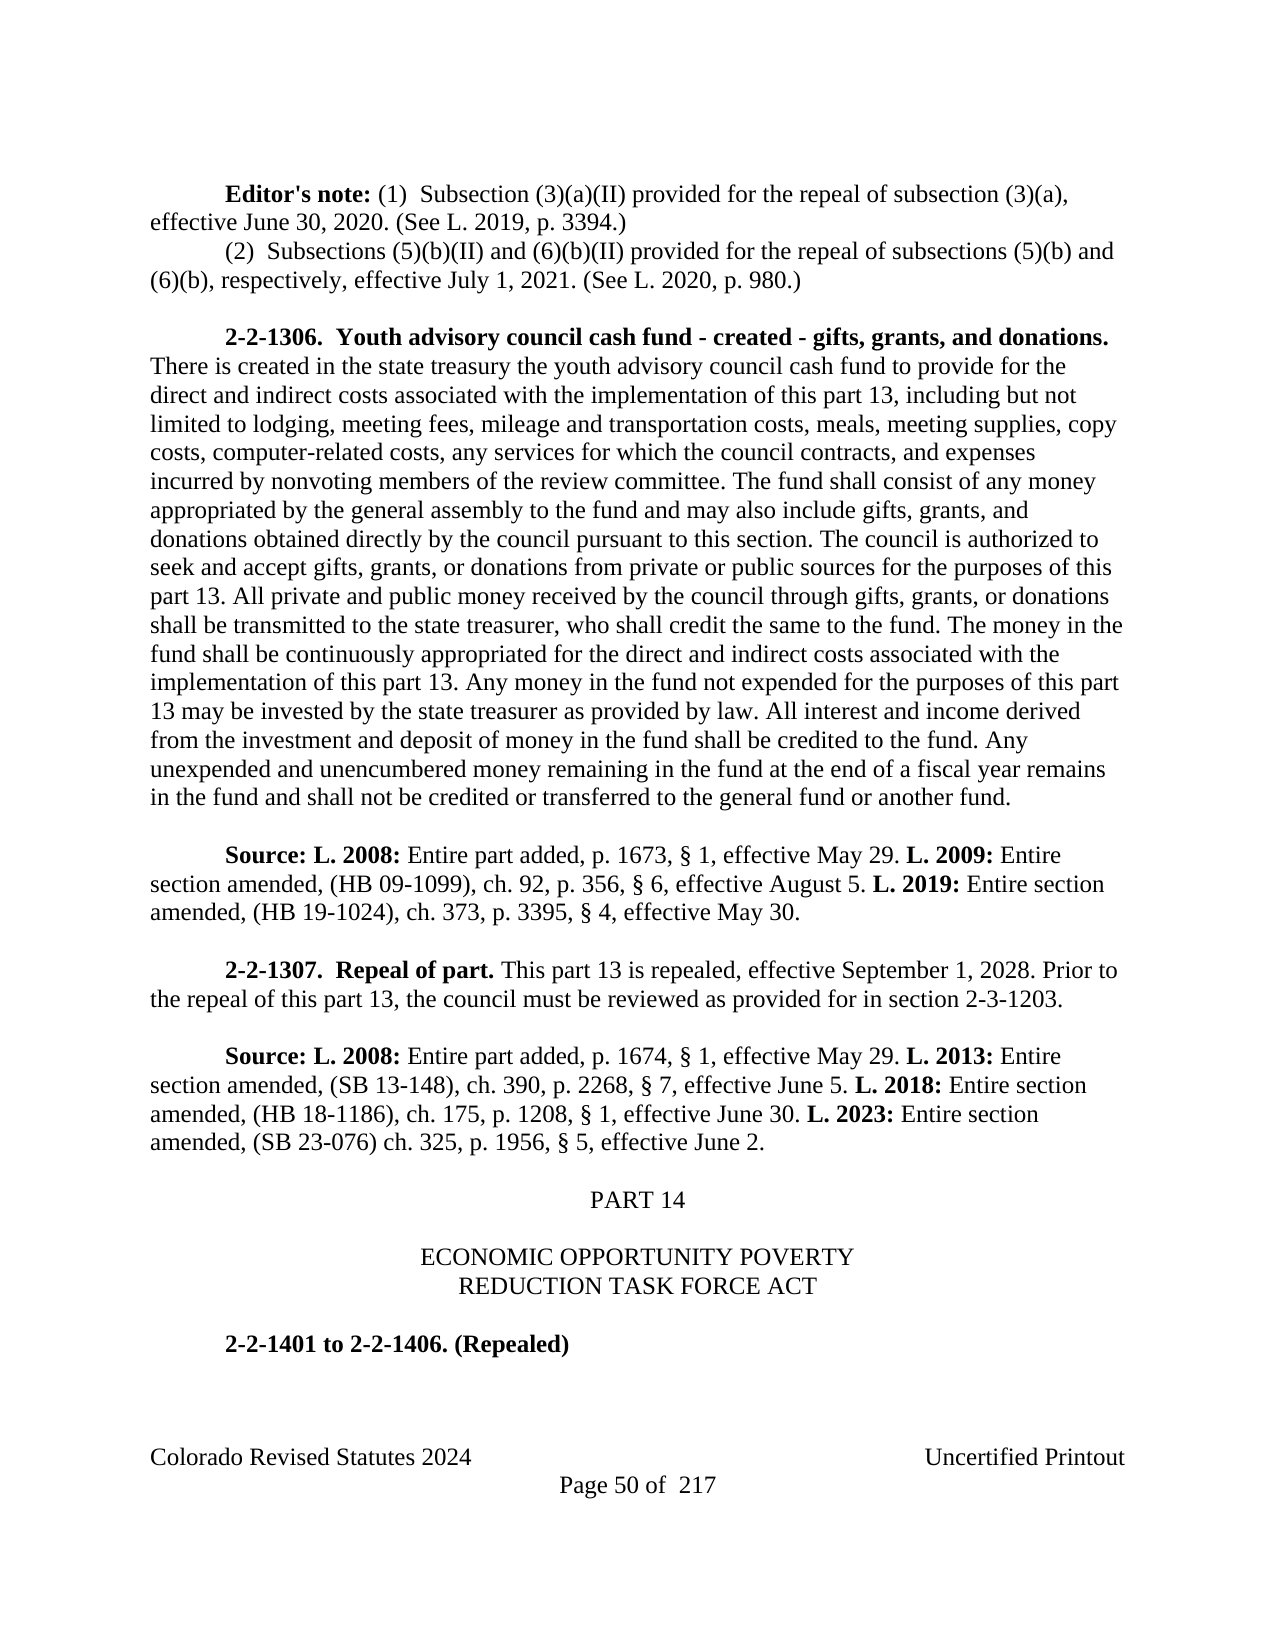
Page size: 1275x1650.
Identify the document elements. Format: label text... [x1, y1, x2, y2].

text ECONOMIC OPPORTUNITY POVERTY [150, 1242, 1125, 1271]
text Editor's note: (1) Subsection (3)(a)(II) provided for the repeal of subsection (3)(a), effective June 30, 2020. (See L. 2019, p. 3394.) [150, 179, 1125, 236]
text 2-2-1307. Repeal of part. This part 13 is repealed, effective September 1, 2028. Prior to the repeal of this part 13, the council must be reviewed as provided for in section 2-3-1203. [150, 955, 1125, 1012]
text (2) Subsections (5)(b)(II) and (6)(b)(II) provided for the repeal of subsections (5)(b) and (6)(b), respectively, effective July 1, 2021. (See L. 2020, p. 980.) [150, 236, 1125, 294]
text PART 14 [150, 1185, 1125, 1214]
text 2-2-1306. Youth advisory council cash fund - created - gifts, grants, and donations. There is created in the state treasury the youth advisory council cash fund to provide for the direct and indirect costs associated with the implementation of this part 13, including but not limited to lodging, meeting fees, mileage and transportation costs, meals, meeting supplies, copy costs, computer-related costs, any services for which the council contracts, and expenses incurred by nonvoting members of the review committee. The fund shall consist of any money appropriated by the general assembly to the fund and may also include gifts, grants, and donations obtained directly by the council pursuant to this section. The council is authorized to seek and accept gifts, grants, or donations from private or public sources for the purposes of this part 13. All private and public money received by the council through gifts, grants, or donations shall be transmitted to the state treasurer, who shall credit the same to the fund. The money in the fund shall be continuously appropriated for the direct and indirect costs associated with the implementation of this part 13. Any money in the fund not expended for the purposes of this part 13 may be invested by the state treasurer as provided by law. All interest and income derived from the investment and deposit of money in the fund shall be credited to the fund. Any unexpended and unencumbered money remaining in the fund at the end of a fiscal year remains in the fund and shall not be credited or transferred to the general fund or another fund. [150, 322, 1125, 811]
text Source: L. 2008: Entire part added, p. 1673, § 1, effective May 29. L. 2009: Entire section amended, (HB 09-1099), ch. 92, p. 356, § 6, effective August 5. L. 2019: Entire section amended, (HB 19-1024), ch. 373, p. 3395, § 4, effective May 30. [150, 840, 1125, 926]
text Source: L. 2008: Entire part added, p. 1674, § 1, effective May 29. L. 2013: Entire section amended, (SB 13-148), ch. 390, p. 2268, § 7, effective June 5. L. 2018: Entire section amended, (HB 18-1186), ch. 175, p. 1208, § 1, effective June 30. L. 2023: Entire section amended, (SB 23-076) ch. 325, p. 1956, § 5, effective June 2. [150, 1041, 1125, 1156]
text REDUCTION TASK FORCE ACT [150, 1271, 1125, 1300]
text 2-2-1401 to 2-2-1406. (Repealed) [150, 1329, 1125, 1357]
